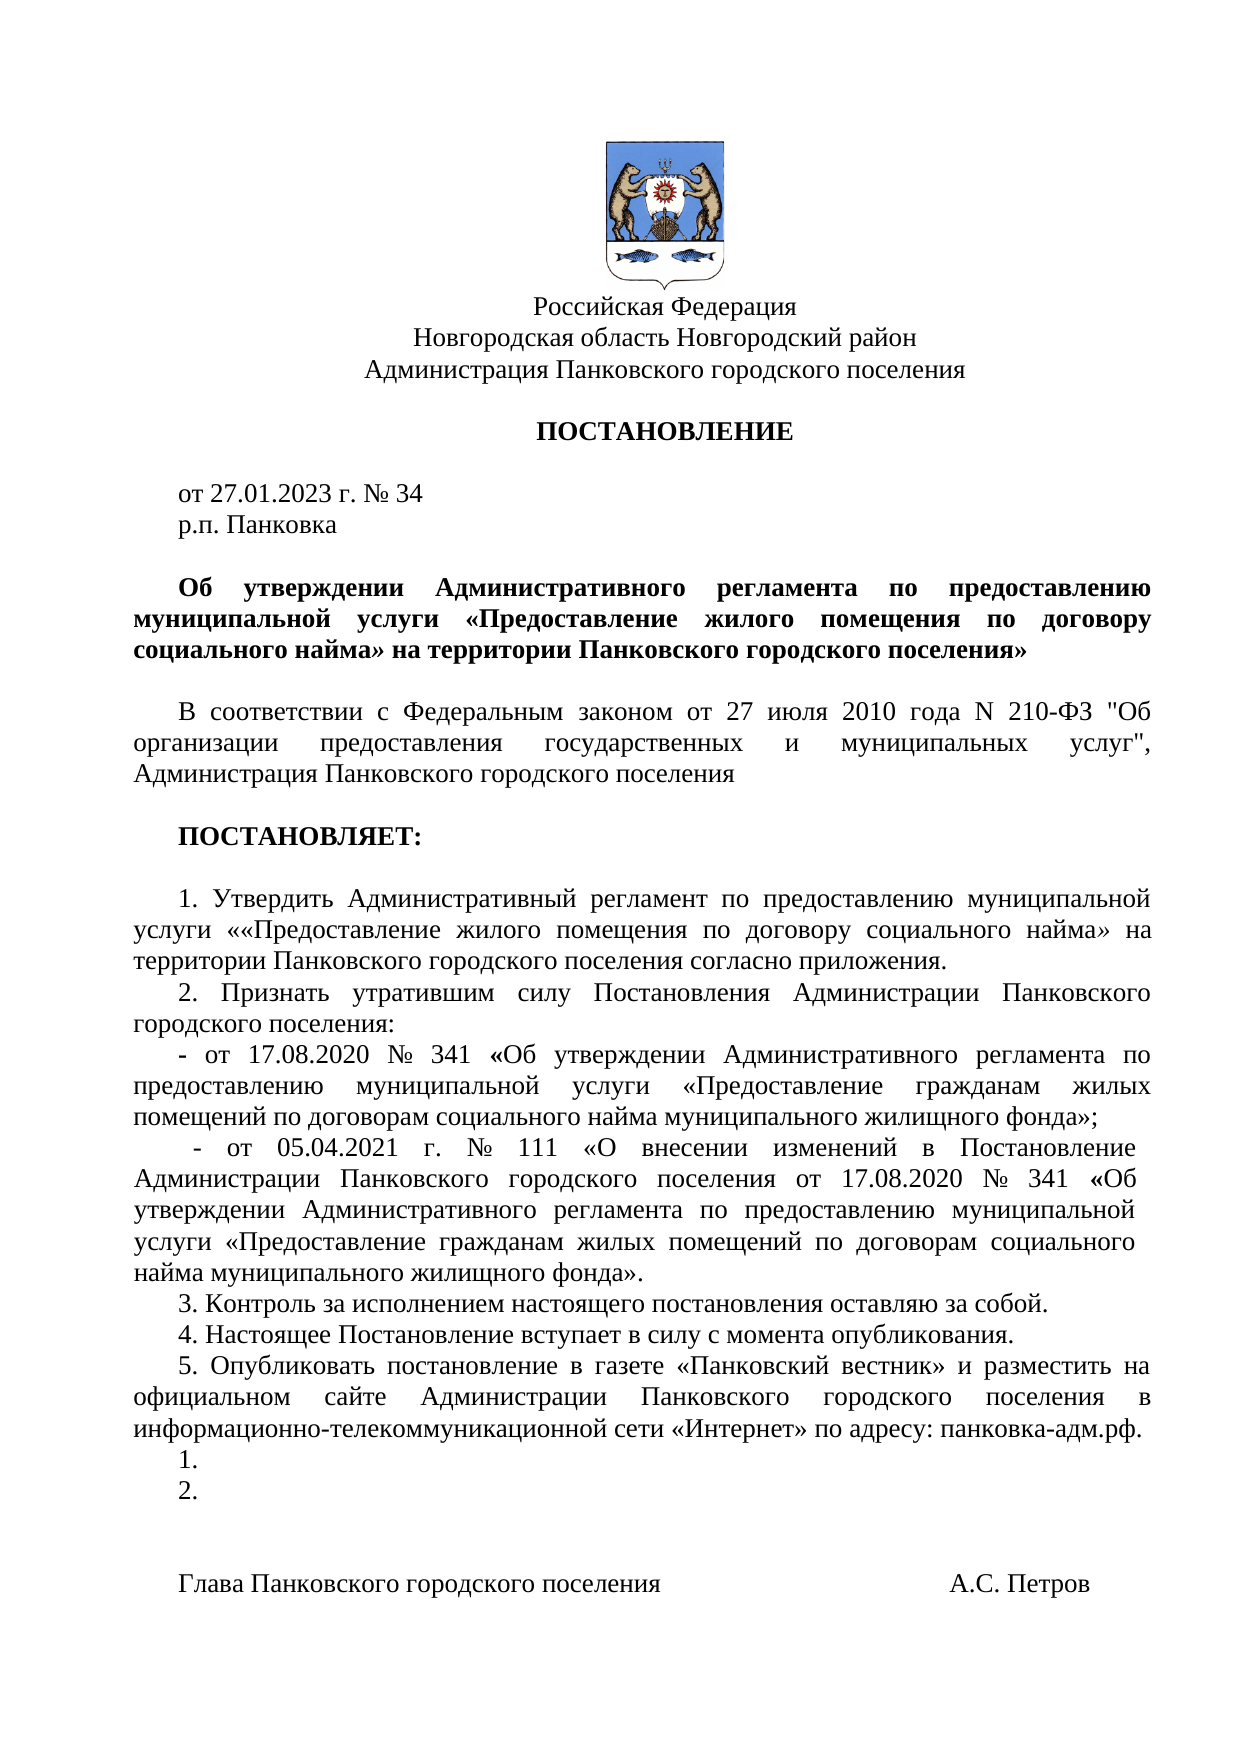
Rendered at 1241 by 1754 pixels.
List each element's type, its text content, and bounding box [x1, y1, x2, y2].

text Администрация Панковского городского поселения [133, 353, 1152, 384]
picture [605, 141, 725, 291]
text 4. Настоящее Постановление вступает в силу с момента опубликования. [133, 1318, 1152, 1349]
text В соответствии с Федеральным законом от 27 июля 2010 года N 210-ФЗ "Об организации предоставления государственных и муниципальных услуг", Администрация Панковского городского поселения [133, 695, 1152, 789]
text Новгородская область Новгородский район [133, 322, 1152, 353]
text 1. Утвердить Административный регламент по предоставлению муниципальной услуги ««Предоставление жилого помещения по договору социального найма» на территории Панковского городского поселения согласно приложения. [133, 882, 1152, 976]
text - от 05.04.2021 г. № 111 «О внесении изменений в Постановление Администрации Панковского городского поселения от 17.08.2020 № 341 «Об утверждении Административного регламента по предоставлению муниципальной услуги «Предоставление гражданам жилых помещений по договорам социального найма муниципального жилищного фонда». [133, 1131, 1137, 1287]
text 5. Опубликовать постановление в газете «Панковский вестник» и разместить на официальном сайте Администрации Панковского городского поселения в информационно-телекоммуникационной сети «Интернет» по адресу: панковка-адм.рф. [133, 1349, 1152, 1443]
text р.п. Панковка [133, 508, 1152, 539]
text от 27.01.2023 г. № 34 [133, 477, 1152, 508]
subtitle Об утверждении Административного регламента по предоставлению муниципальной услуги «Предоставление жилого помещения по договору социального найма» на территории Панковского городского поселения» [133, 571, 1152, 664]
text ПОСТАНОВЛЯЕТ: [133, 820, 1152, 851]
text 3. Контроль за исполнением настоящего постановления оставляю за собой. [133, 1287, 1152, 1318]
text - от 17.08.2020 № 341 «Об утверждении Административного регламента по предоставлению муниципальной услуги «Предоставление гражданам жилых помещений по договорам социального найма муниципального жилищного фонда»; [133, 1038, 1152, 1131]
text Российская Федерация [133, 290, 1152, 322]
text ПОСТАНОВЛЕНИЕ [133, 415, 1152, 446]
text Глава Панковского городского поселения А.С. Петров [133, 1567, 1152, 1598]
text 2. Признать утратившим силу Постановления Администрации Панковского городского поселения: [133, 976, 1152, 1038]
